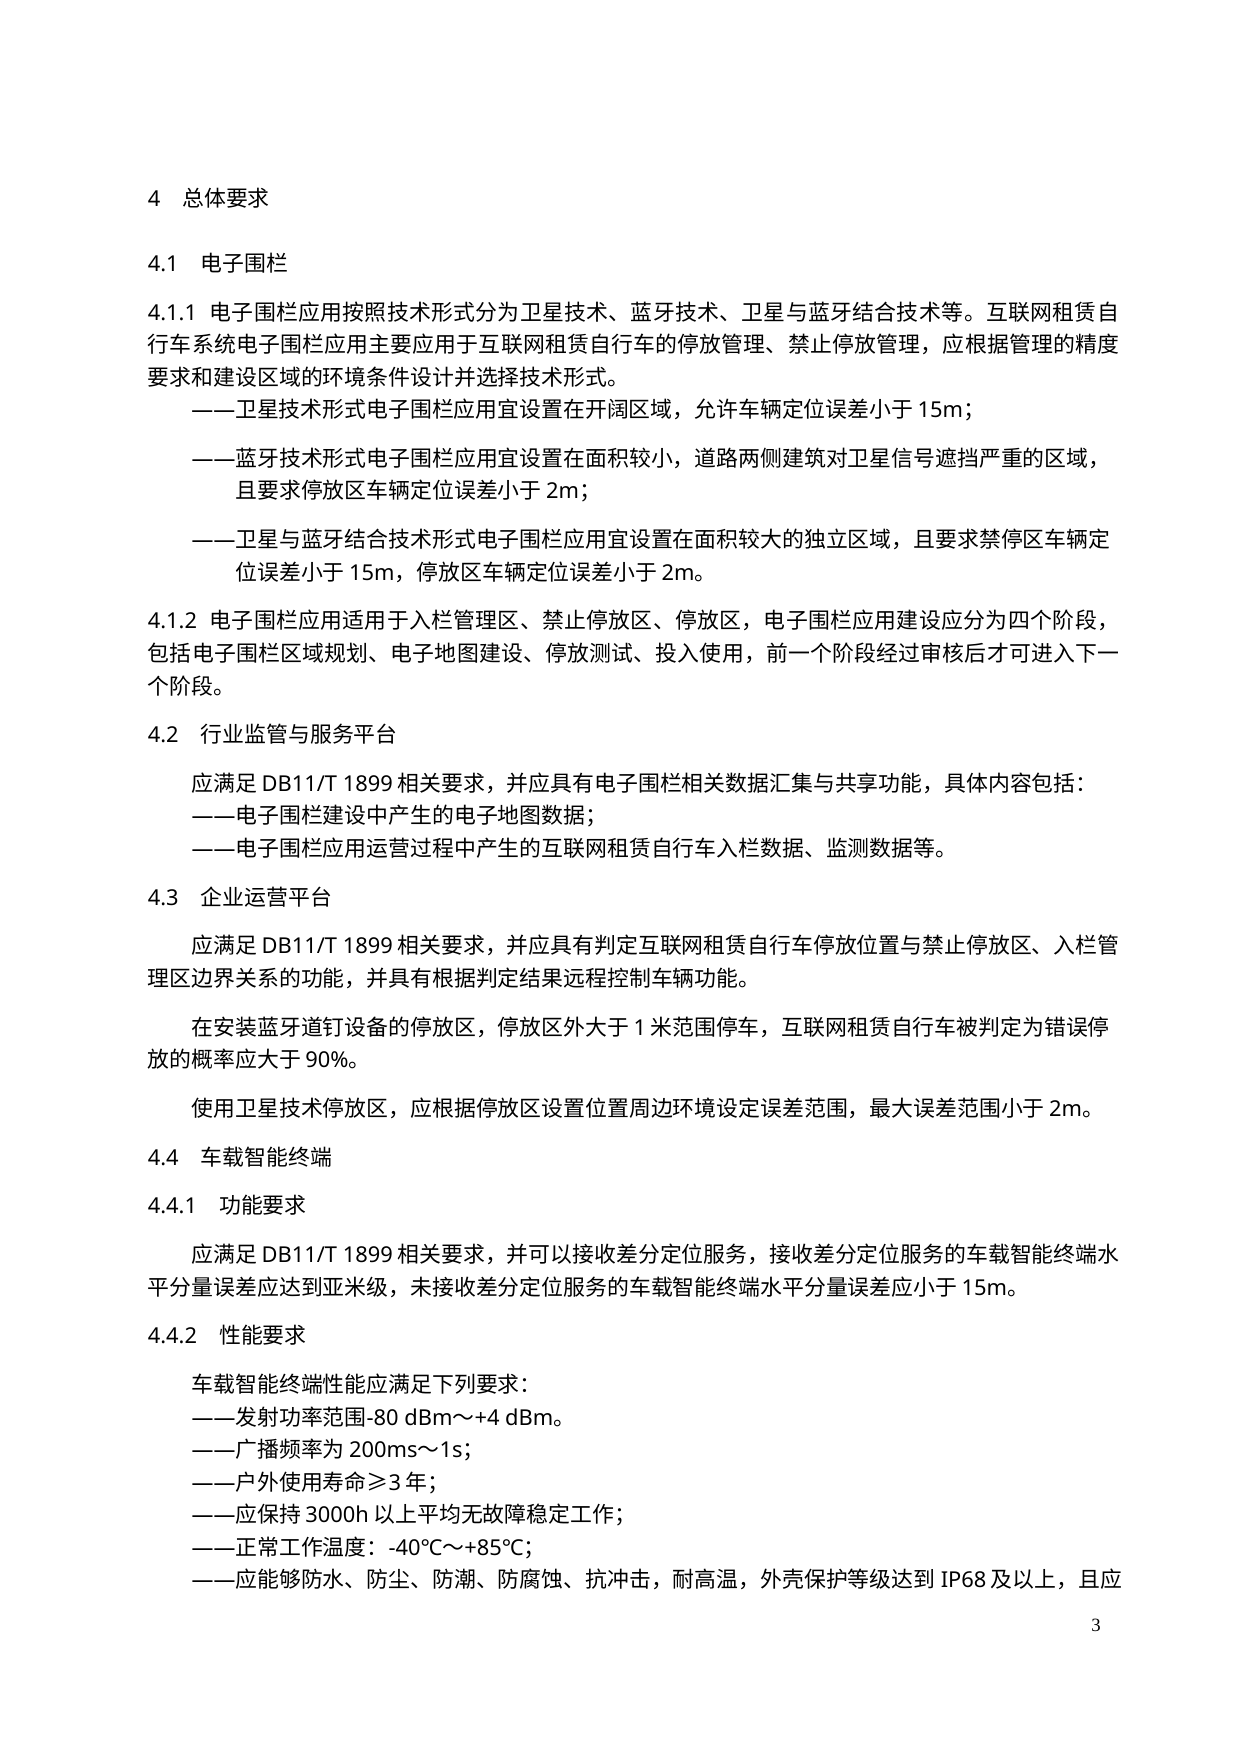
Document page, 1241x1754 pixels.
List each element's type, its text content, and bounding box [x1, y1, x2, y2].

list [191, 1562, 1122, 1594]
list 车载智能终端性能应满足下列要求： [148, 1367, 1122, 1399]
text 行业监管与服务平台 [148, 717, 1122, 749]
text 使用卫星技术停放区，应根据停放区设置位置周边环境设定误差范围，最大误差范围小于2m。 [148, 1091, 1122, 1123]
list ——广播频率为200ms～1s； [148, 1432, 1122, 1464]
list 应满足DB11/T 1899相关要求，并应具有电子围栏相关数据汇集与共享功能，具体内容包括： [148, 766, 1122, 798]
list ——卫星与蓝牙结合技术形式电子围栏应用宜设置在面积较大的独立区域，且要求禁停区车辆定位误差小于15m，停放区车辆定位误差小于2m。 [191, 522, 1122, 587]
list 性能要求 [148, 1318, 1122, 1351]
list ——电子围栏建设中产生的电子地图数据； [148, 798, 1122, 831]
list ——户外使用寿命≥3年； [191, 1464, 1122, 1497]
text 4.1.2 电子围栏应用适用于入栏管理区、禁止停放区、停放区，电子围栏应用建设应分为四个阶段，包括电子围栏区域规划、电子地图建设、停放测试、投入使用，前一个阶段经过审核后才可进入下一个阶段。 [148, 603, 1122, 701]
text 电子围栏 [148, 246, 1122, 278]
text 应满足DB11/T 1899相关要求，并应具有判定互联网租赁自行车停放位置与禁止停放区、入栏管理区边界关系的功能，并具有根据判定结果远程控制车辆功能。 [148, 928, 1122, 993]
list ——应保持3000h以上平均无故障稳定工作； [191, 1497, 1122, 1529]
list ——发射功率范围-80 dBm～+4 dBm。 [148, 1399, 1122, 1432]
text 应满足DB11/T 1899相关要求，并可以接收差分定位服务，接收差分定位服务的车载智能终端水平分量误差应达到亚米级，未接收差分定位服务的车载智能终端水平分量误差应小于15m。 [148, 1237, 1122, 1302]
text 在安装蓝牙道钉设备的停放区，停放区外大于1米范围停车，互联网租赁自行车被判定为错误停放的概率应大于90%。 [148, 1009, 1122, 1074]
text 卫星技术形式电子围栏应用宜设置在开阔区域，允许车辆定位误差小于15m； [190, 392, 1122, 424]
list ——蓝牙技术形式电子围栏应用宜设置在面积较小，道路两侧建筑对卫星信号遮挡严重的区域，且要求停放区车辆定位误差小于2m； [191, 441, 1122, 506]
list 功能要求 [148, 1188, 1122, 1221]
list ——正常工作温度：-40℃～+85℃； [191, 1529, 1122, 1562]
list ——电子围栏应用运营过程中产生的互联网租赁自行车入栏数据、监测数据等。 [148, 831, 1122, 863]
text 车载智能终端 [148, 1139, 1122, 1172]
text 企业运营平台 [148, 879, 1122, 912]
text 总体要求 [148, 181, 1122, 213]
list 4.1.1 电子围栏应用按照技术形式分为卫星技术、蓝牙技术、卫星与蓝牙结合技术等。互联网租赁自行车系统电子围栏应用主要应用于互联网租赁自行车的停放管理、禁止停放管理，应根据管理的精度要求和建设区域的环境条件设计并选择技术形式。 [148, 294, 1122, 392]
